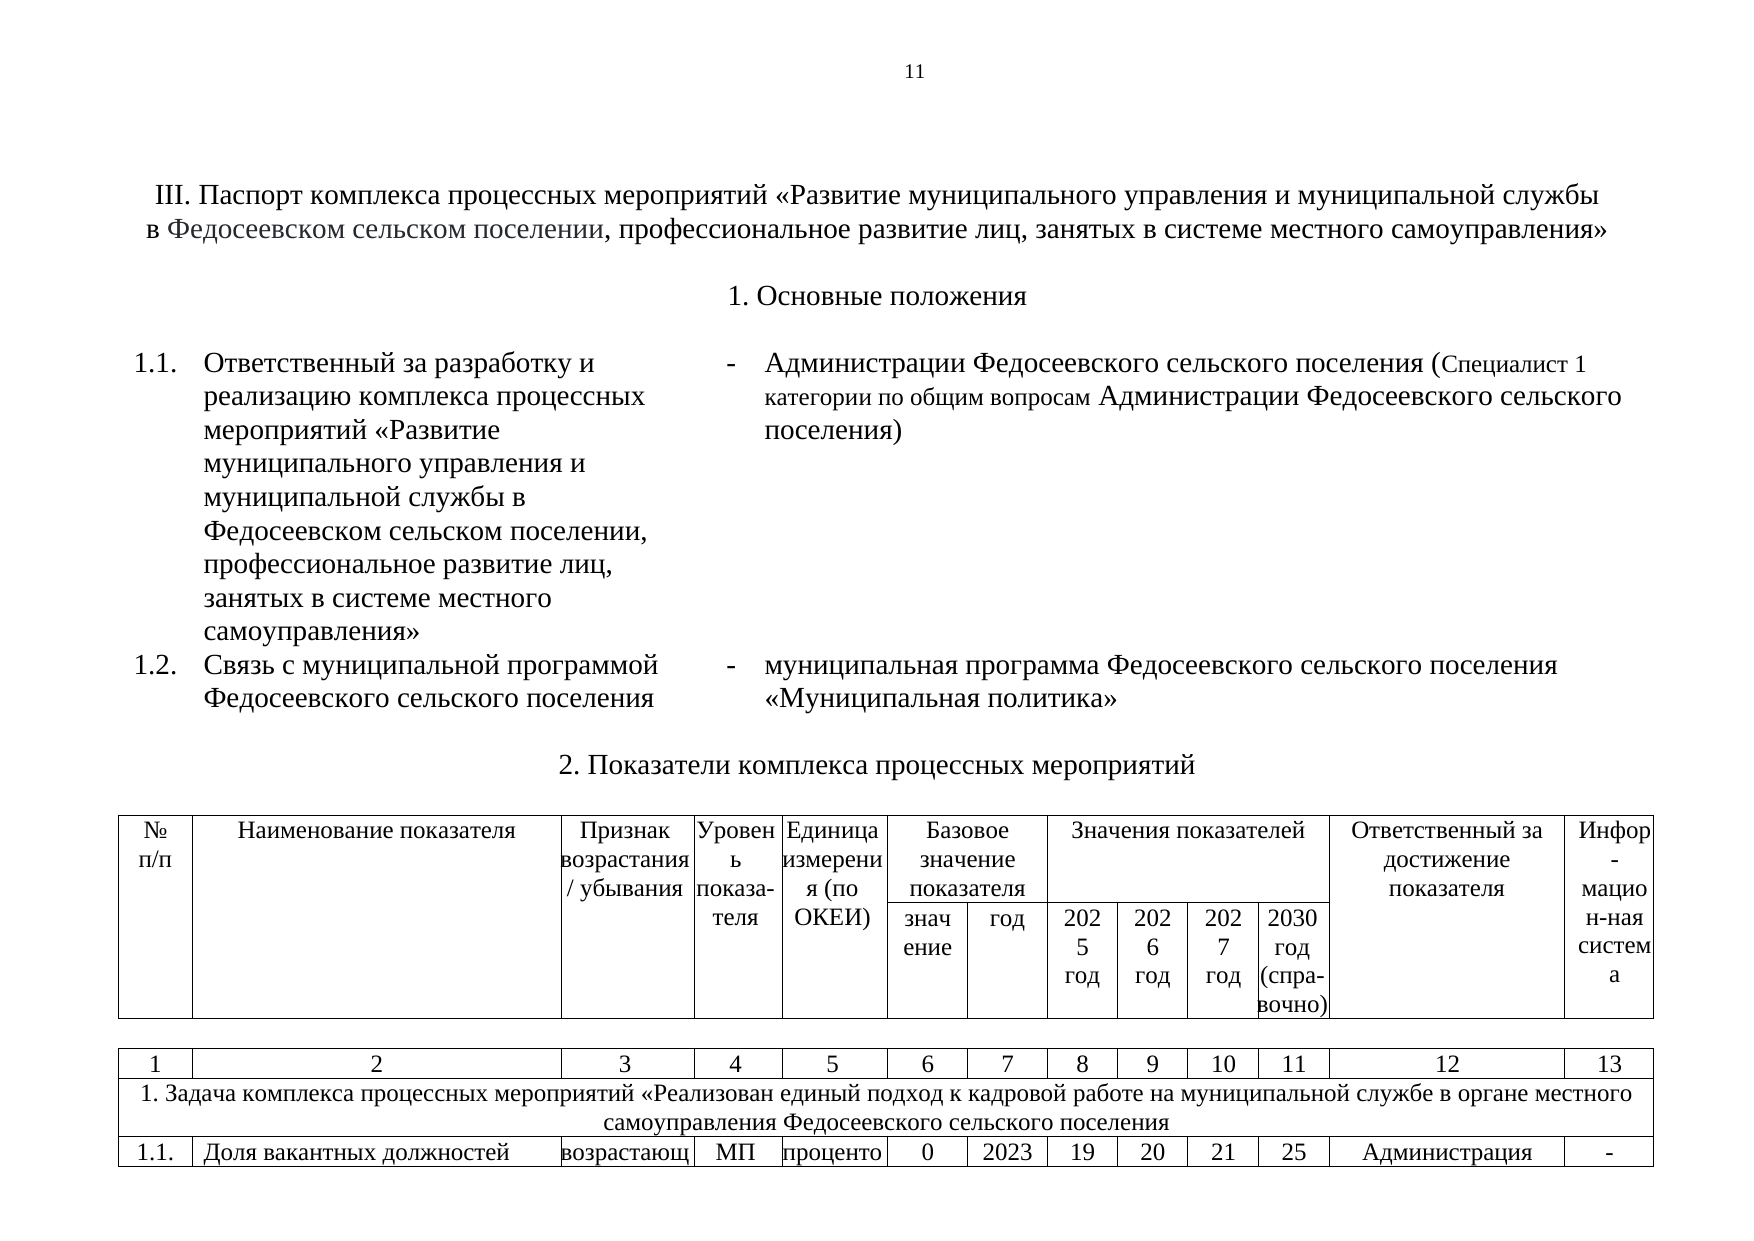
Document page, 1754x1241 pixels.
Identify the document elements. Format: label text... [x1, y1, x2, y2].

table_header Единица измерения (по ОКЕИ) [783, 816, 887, 1018]
table_cell 1. Задача комплекса процессных мероприятий «Реализован единый подход к кадровой работе на муниципальной службе в органе местного самоуправления Федосеевского сельского поселения [119, 1079, 1653, 1136]
table_header 11 [1259, 1049, 1329, 1077]
subtitle III. Паспорт комплекса процессных мероприятий «Развитие муниципального управления и муниципальной службы [118, 177, 1636, 211]
table_cell 25 [1259, 1137, 1329, 1166]
table_cell 2025 год [1048, 903, 1117, 1018]
table_cell 20 [1118, 1137, 1187, 1166]
table_header 1.1. [118, 345, 192, 647]
table_header 12 [1330, 1049, 1564, 1077]
table_cell 2023 [968, 1137, 1047, 1166]
table_header Уровень показа-теля [695, 816, 782, 1018]
table_cell 2030 год (спра-вочно) [1259, 903, 1329, 1018]
subtitle 1. Основные положения [118, 278, 1636, 311]
table_cell возрастающий [562, 1137, 694, 1166]
table_header 13 [1565, 1049, 1653, 1077]
subtitle 2. Показатели комплекса процессных мероприятий [118, 747, 1636, 781]
table_header Значения показателей [1048, 816, 1329, 902]
table_cell МП [695, 1137, 782, 1166]
table_cell 1.2. [118, 647, 192, 714]
table_header 4 [695, 1049, 782, 1077]
table_cell Связь с муниципальной программой Федосеевского сельского поселения [192, 647, 709, 714]
table_header Администрации Федосеевского сельского поселения (Специалист 1 категории по общим вопросам Администрации Федосеевского сельского поселения) [753, 345, 1654, 647]
table_cell год [968, 903, 1047, 1018]
table_header 10 [1188, 1049, 1258, 1077]
table_cell 1.1. [119, 1137, 192, 1166]
table_cell - [709, 647, 753, 714]
subtitle в Федосеевском сельском поселении, профессиональное развитие лиц, занятых в системе местного самоуправления» [118, 211, 1636, 244]
table_header 8 [1048, 1049, 1117, 1077]
table_header - [709, 345, 753, 647]
table_header № п/п [119, 816, 192, 1018]
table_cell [193, 1137, 561, 1166]
table_cell 19 [1048, 1137, 1117, 1166]
table_header 3 [562, 1049, 694, 1077]
table_header Базовое значение показателя [888, 816, 1047, 902]
table_cell - [1565, 1137, 1653, 1166]
table_header Инфор-мацион-ная система [1565, 816, 1653, 1018]
table_cell процентов [783, 1137, 887, 1166]
table_header Ответственный за достижение показателя [1330, 816, 1564, 1018]
table_header 5 [783, 1049, 887, 1077]
table_header Ответственный за разработку и реализацию комплекса процессных мероприятий «Развитие муниципального управления и муниципальной службы в Федосеевском сельском поселении, профессиональное развитие лиц, занятых в системе местного самоуправления» [192, 345, 709, 647]
table_cell 2026 год [1118, 903, 1187, 1018]
table_cell значение [888, 903, 967, 1018]
table_cell 21 [1188, 1137, 1258, 1166]
table_header 7 [968, 1049, 1047, 1077]
table_header 1 [119, 1049, 192, 1077]
table_header 6 [888, 1049, 967, 1077]
table_header Признак возрастания / убывания [562, 816, 694, 1018]
table_cell 0 [888, 1137, 967, 1166]
table_header 2 [193, 1049, 561, 1077]
table_cell 2027 год [1188, 903, 1258, 1018]
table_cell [1330, 1137, 1564, 1166]
table_header 9 [1118, 1049, 1187, 1077]
table_header Наименование показателя [193, 816, 561, 1018]
table_cell муниципальная программа Федосеевского сельского поселения «Муниципальная политика» [753, 647, 1654, 714]
